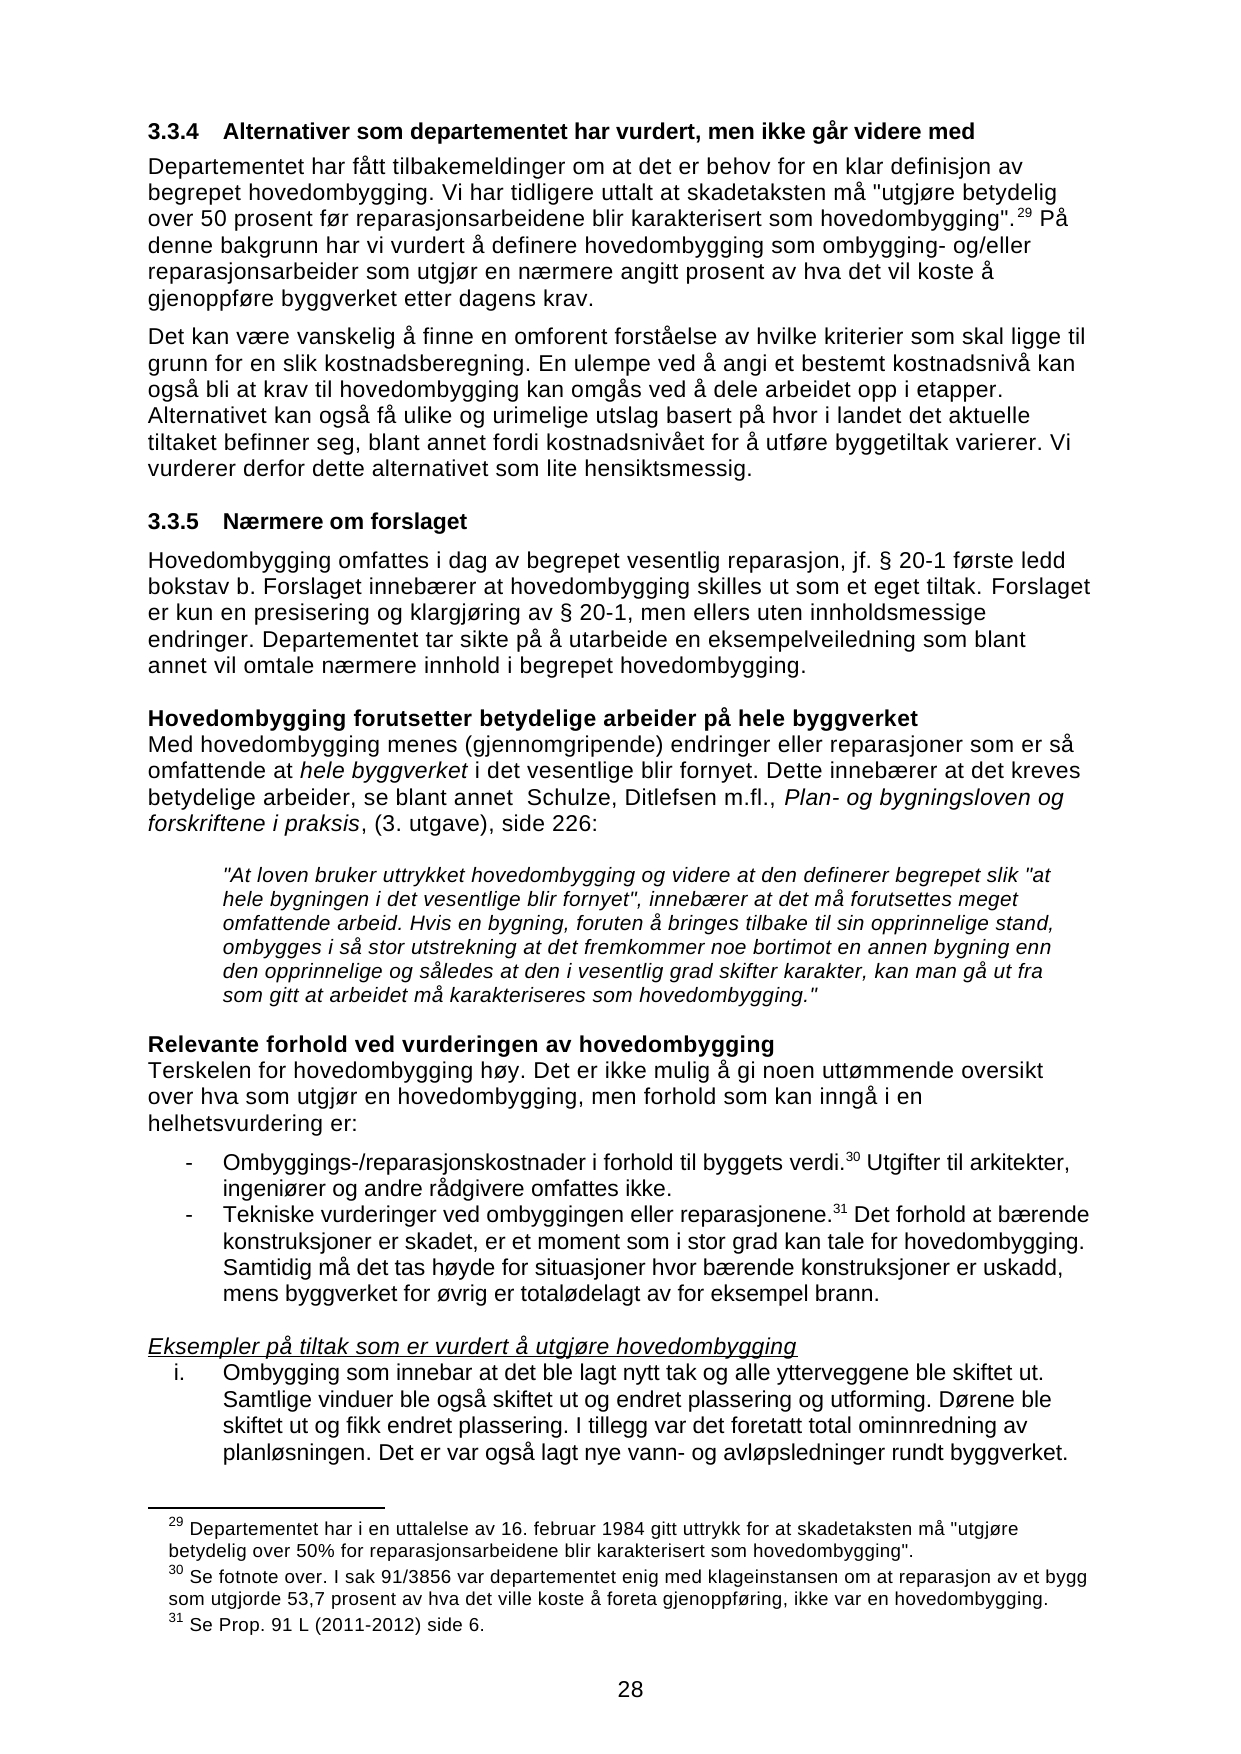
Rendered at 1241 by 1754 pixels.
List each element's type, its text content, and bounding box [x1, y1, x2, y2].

text Relevante forhold ved vurderingen av hovedombygging [148, 1031, 1093, 1057]
list Tekniske vurderinger ved ombyggingen eller reparasjonene. Det forhold at bærende konstruksjoner er skadet, er et moment som i stor grad kan tale for hovedombygging. Samtidig må det tas høyde for situasjoner hvor bærende konstruksjoner er uskadd, mens byggverket for øvrig er totalødelagt av for eksempel brann. [185, 1201, 1093, 1307]
subtitle Alternativer som departementet har vurdert, men ikke går videre med [148, 118, 1093, 144]
text Hovedombygging forutsetter betydelige arbeider på hele byggverket [148, 705, 1093, 731]
text Det kan være vanskelig å finne en omforent forståelse av hvilke kriterier som skal ligge til grunn for en slik kostnadsberegning. En ulempe ved å angi et bestemt kostnadsnivå kan også bli at krav til hovedombygging kan omgås ved å dele arbeidet opp i etapper. Alternativet kan også få ulike og urimelige utslag basert på hvor i landet det aktuelle tiltaket befinner seg, blant annet fordi kostnadsnivået for å utføre byggetiltak varierer. Vi vurderer derfor dette alternativet som lite hensiktsmessig. [148, 323, 1093, 481]
text "At loven bruker uttrykket hovedombygging og videre at den definerer begrepet slik "at hele bygningen i det vesentlige blir fornyet", innebærer at det må forutsettes meget omfattende arbeid. Hvis en bygning, foruten å bringes tilbake til sin opprinnelige stand, ombygges i så stor utstrekning at det fremkommer noe bortimot en annen bygning enn den opprinnelige og således at den i vesentlig grad skifter karakter, kan man gå ut fra som gitt at arbeidet må karakteriseres som hovedombygging." [223, 863, 1093, 1007]
list Ombygging som innebar at det ble lagt nytt tak og alle ytterveggene ble skiftet ut. Samtlige vinduer ble også skiftet ut og endret plassering og utforming. Dørene ble skiftet ut og fikk endret plassering. I tillegg var det foretatt total ominnredning av planløsningen. Det er var også lagt nye vann- og avløpsledninger rundt byggverket. [185, 1359, 1093, 1465]
text Departementet har fått tilbakemeldinger om at det er behov for en klar definisjon av begrepet hovedombygging. Vi har tidligere uttalt at skadetaksten må "utgjøre betydelig over 50 prosent før reparasjonsarbeidene blir karakterisert som hovedombygging". På denne bakgrunn har vi vurdert å definere hovedombygging som ombygging- og/eller reparasjonsarbeider som utgjør en nærmere angitt prosent av hva det vil koste å gjenoppføre byggverket etter dagens krav. [148, 153, 1093, 311]
list Ombyggings-/reparasjonskostnader i forhold til byggets verdi. Utgifter til arkitekter, ingeniører og andre rådgivere omfattes ikke. [185, 1148, 1093, 1201]
text Terskelen for hovedombygging høy. Det er ikke mulig å gi noen uttømmende oversikt over hva som utgjør en hovedombygging, men forhold som kan inngå i en helhetsvurdering er: [148, 1057, 1093, 1136]
text Med hovedombygging menes (gjennomgripende) endringer eller reparasjoner som er så omfattende at hele byggverket i det vesentlige blir fornyet. Dette innebærer at det kreves betydelige arbeider, se blant annet Schulze, Ditlefsen m.fl., Plan- og bygningsloven og forskriftene i praksis, (3. utgave), side 226: [148, 731, 1093, 837]
text Eksempler på tiltak som er vurdert å utgjøre hovedombygging [148, 1333, 1093, 1359]
text Hovedombygging omfattes i dag av begrepet vesentlig reparasjon, jf. § 20-1 første ledd bokstav b. Forslaget innebærer at hovedombygging skilles ut som et eget tiltak. Forslaget er kun en presisering og klargjøring av § 20-1, men ellers uten innholdsmessige endringer. Departementet tar sikte på å utarbeide en eksempelveiledning som blant annet vil omtale nærmere innhold i begrepet hovedombygging. [148, 547, 1093, 678]
list Nærmere om forslaget [148, 508, 1093, 534]
